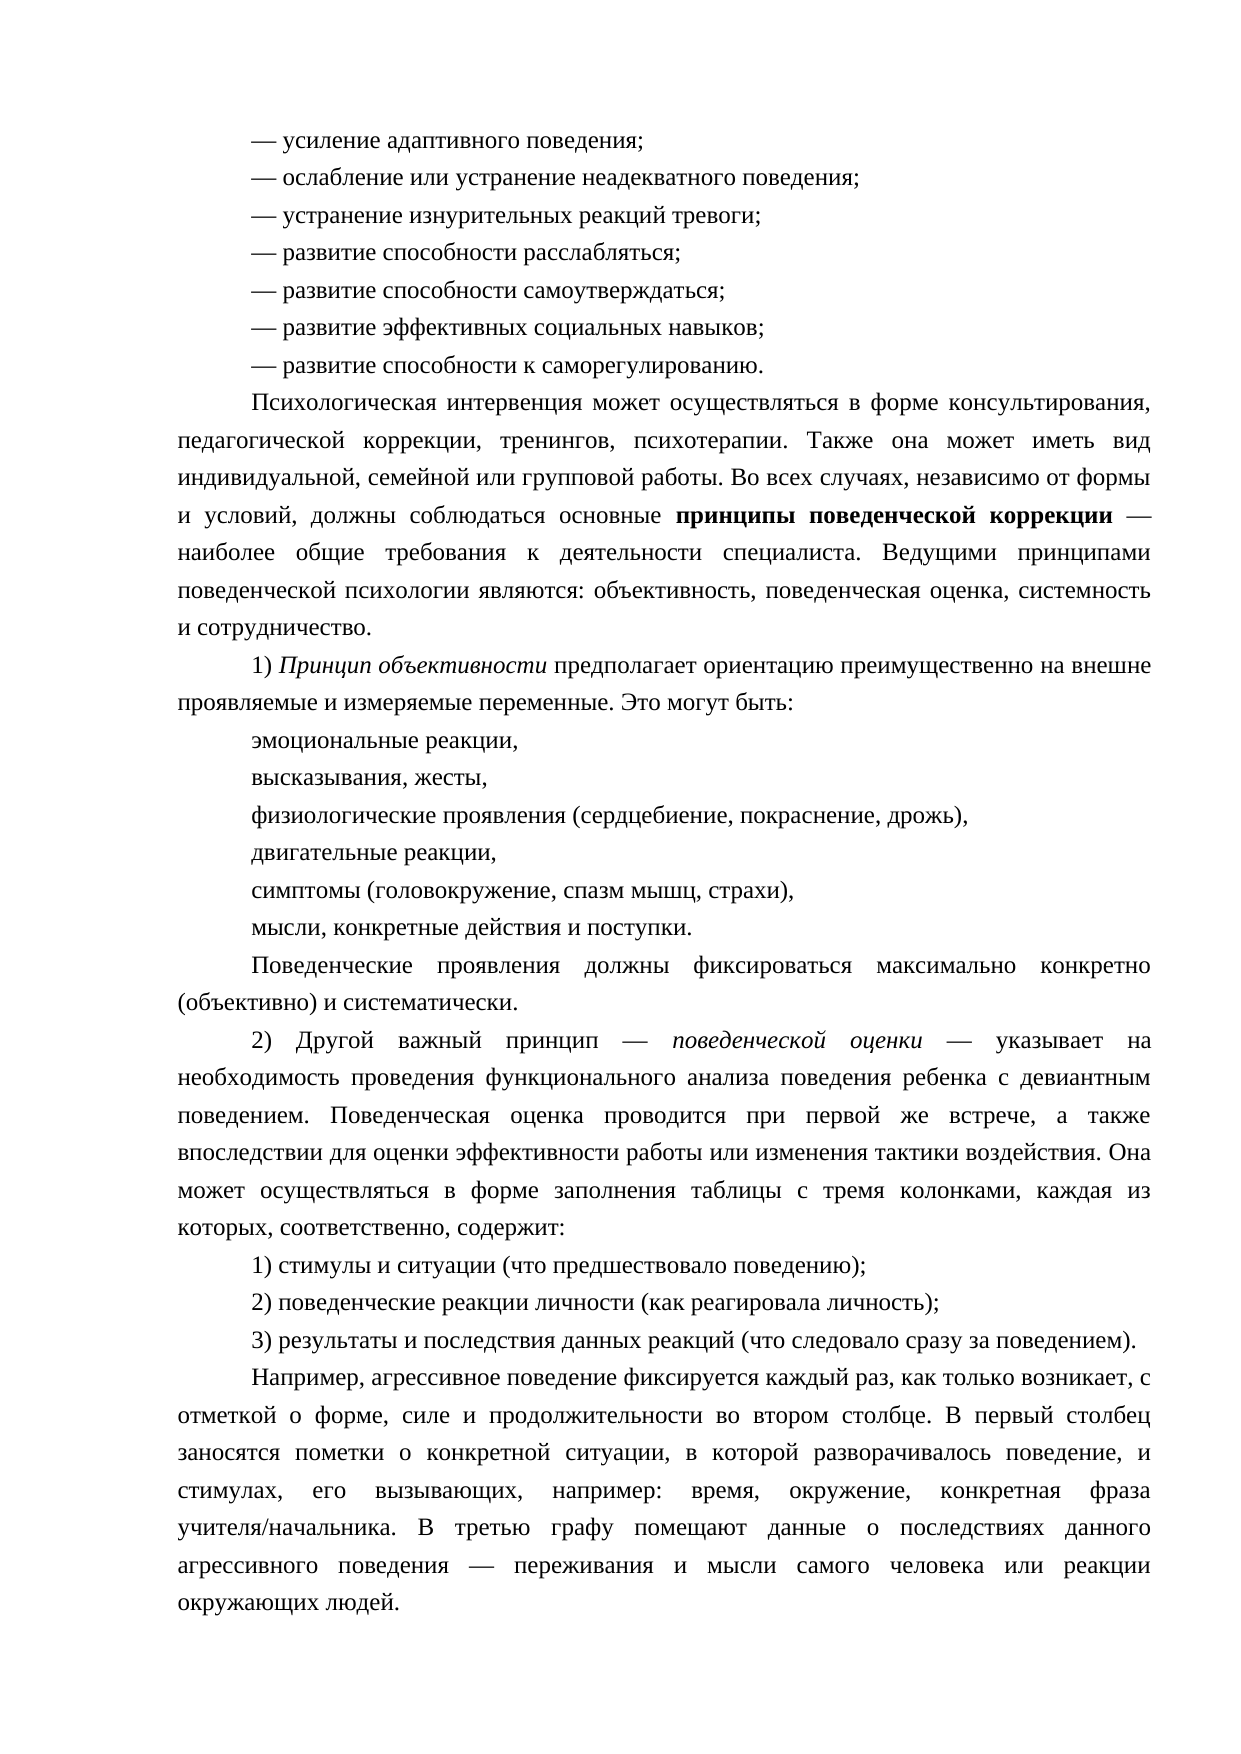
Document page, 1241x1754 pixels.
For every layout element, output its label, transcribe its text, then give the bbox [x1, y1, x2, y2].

text — развитие способности самоутверждаться; [177, 268, 1152, 306]
text — развитие способности расслабляться; [177, 231, 1152, 268]
text — ослабление или устранение неадекватного поведения; [177, 156, 1152, 193]
text 1) Принцип объективности предполагает ориентацию преимущественно на внешне проявляемые и измеряемые переменные. Это могут быть: [177, 643, 1152, 718]
text физиологические проявления (сердцебиение, покраснение, дрожь), [177, 793, 1152, 831]
text симптомы (головокружение, спазм мышц, страхи), [177, 868, 1152, 906]
text — развитие эффективных социальных навыков; [177, 306, 1152, 343]
text эмоциональные реакции, [177, 718, 1152, 756]
text 1) стимулы и ситуации (что предшествовало поведению); [177, 1243, 1152, 1281]
text 2) поведенческие реакции личности (как реагировала личность); [177, 1281, 1152, 1318]
text — устранение изнурительных реакций тревоги; [177, 193, 1152, 231]
text Психологическая интервенция может осуществляться в форме консультирования, педагогической коррекции, тренингов, психотерапии. Также она может иметь вид индивидуальной, семейной или групповой работы. Во всех случаях, независимо от формы и условий, должны соблюдаться основные принципы поведенческой коррекции — наиболее общие требования к деятельности специалиста. Ведущими принципами поведенческой психологии являются: объективность, поведенческая оценка, системность и сотрудничество. [177, 381, 1152, 643]
text — усиление адаптивного поведения; [177, 118, 1152, 156]
text высказывания, жесты, [177, 756, 1152, 793]
text Поведенческие проявления должны фиксироваться максимально конкретно (объективно) и систематически. [177, 943, 1152, 1018]
text 2) Другой важный принцип — поведенческой оценки — указывает на необходимость проведения функционального анализа поведения ребенка с девиантным поведением. Поведенческая оценка проводится при первой же встрече, а также впоследствии для оценки эффективности работы или изменения тактики воздействия. Она может осуществляться в форме заполнения таблицы с тремя колонками, каждая из которых, соответственно, содержит: [177, 1018, 1152, 1243]
text двигательные реакции, [177, 831, 1152, 868]
text мысли, конкретные действия и поступки. [177, 906, 1152, 943]
text — развитие способности к саморегулированию. [177, 343, 1152, 381]
text 3) результаты и последствия данных реакций (что следовало сразу за поведением). [177, 1318, 1152, 1356]
text Например, агрессивное поведение фиксируется каждый раз, как только возникает, с отметкой о форме, силе и продолжительности во втором столбце. В первый столбец заносятся пометки о конкретной ситуации, в которой разворачивалось поведение, и стимулах, его вызывающих, например: время, окружение, конкретная фраза учителя/начальника. В третью графу помещают данные о последствиях данного агрессивного поведения — переживания и мысли самого человека или реакции окружающих людей. [177, 1356, 1152, 1618]
